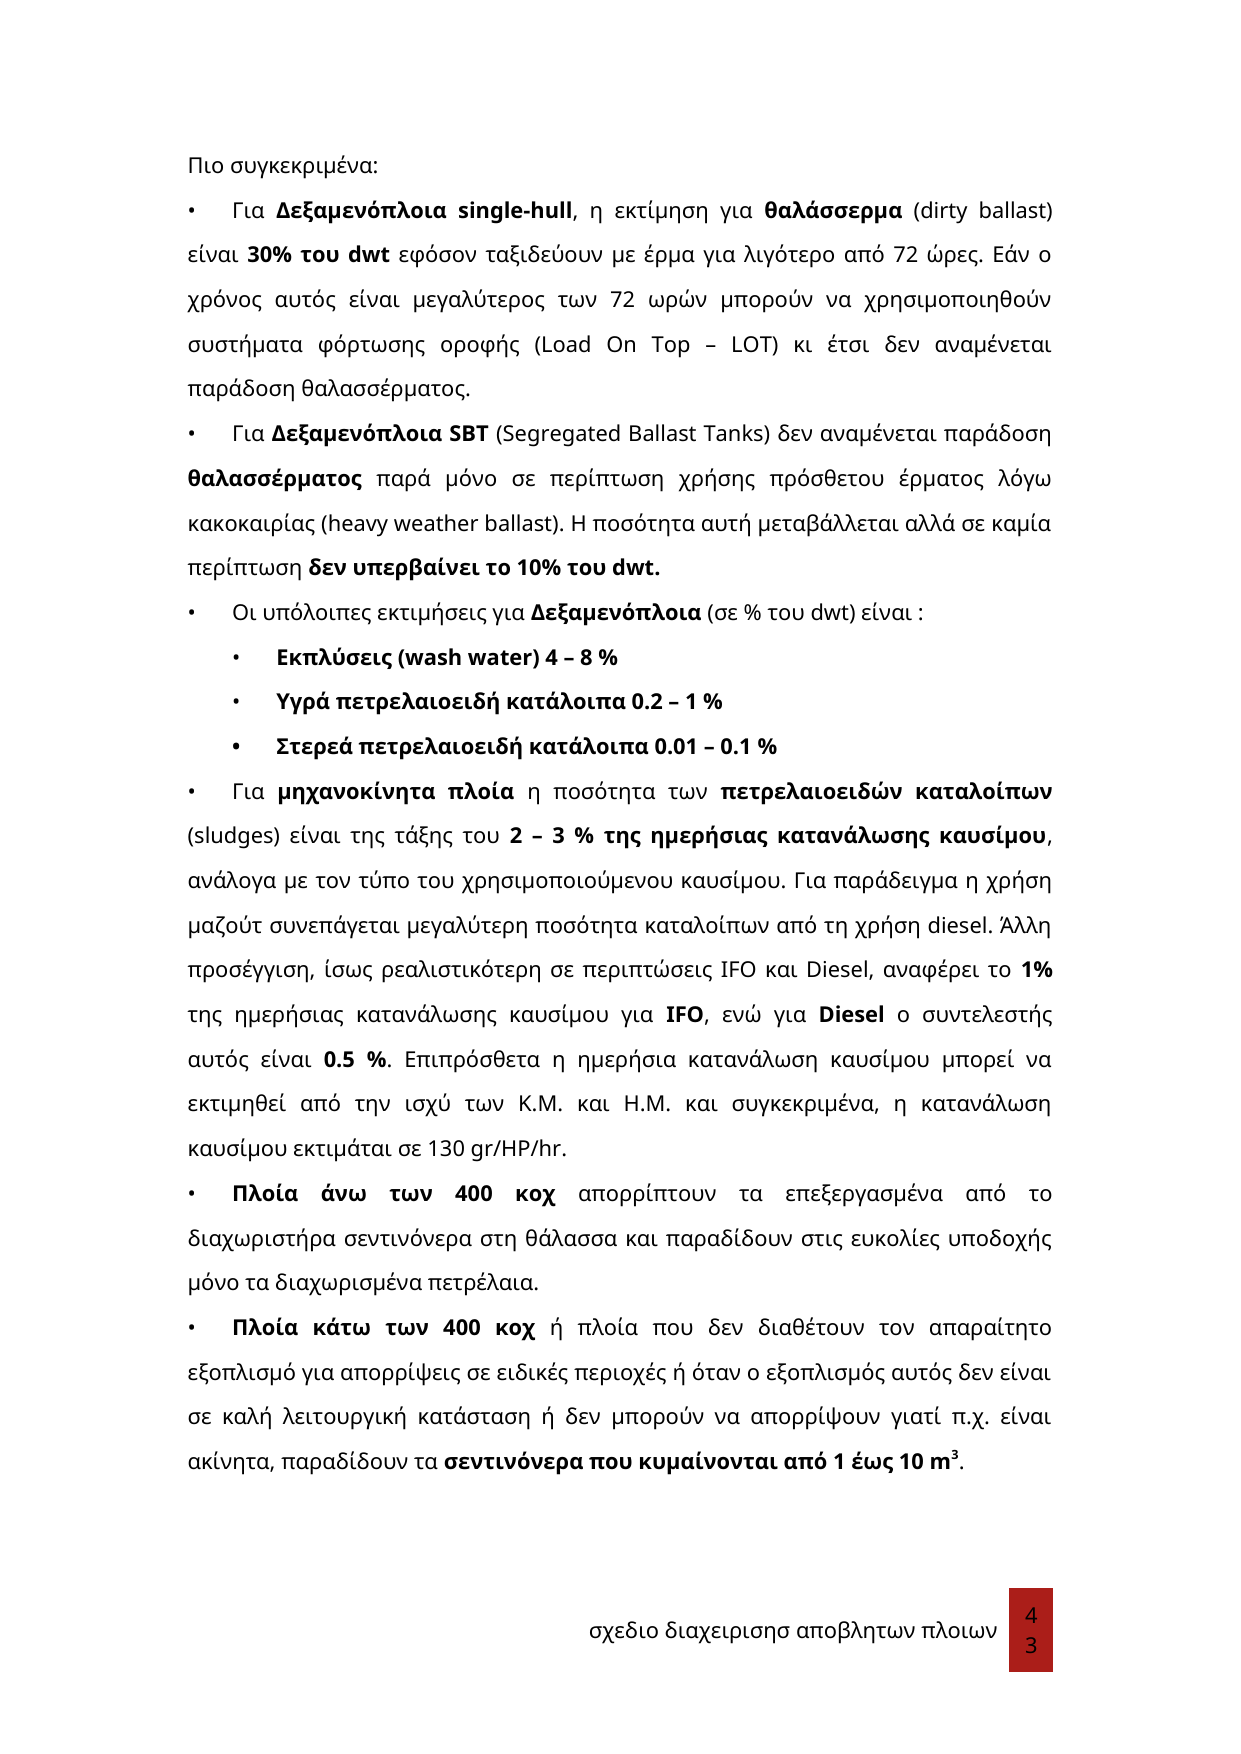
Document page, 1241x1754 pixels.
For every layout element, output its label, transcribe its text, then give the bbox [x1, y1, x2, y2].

text • Στερεά πετρελαιοειδή κατάλοιπα 0.01 – 0.1 % [232, 731, 1053, 761]
text • Πλοία κάτω των 400 κοχ ή πλοία που δεν διαθέτουν τον απαραίτητο εξοπλισμό για απορρίψεις σε ειδικές περιοχές ή όταν ο εξοπλισμός αυτός δεν είναι σε καλή λειτουργική κατάσταση ή δεν μπορούν να απορρίψουν γιατί π.χ. είναι ακίνητα, παραδίδουν τα σεντινόνερα που κυμαίνονται από 1 έως 10 m3. [187, 1312, 1053, 1476]
text Πιο συγκεκριμένα: [187, 150, 1053, 180]
text • Για Δεξαμενόπλοια SBT (Segregated Ballast Tanks) δεν αναμένεται παράδοση θαλασσέρματος παρά μόνο σε περίπτωση χρήσης πρόσθετου έρματος λόγω κακοκαιρίας (heavy weather ballast). H ποσότητα αυτή μεταβάλλεται αλλά σε καμία περίπτωση δεν υπερβαίνει το 10% του dwt. [187, 418, 1053, 582]
text • Πλοία άνω των 400 κοχ απορρίπτουν τα επεξεργασμένα από το διαχωριστήρα σεντινόνερα στη θάλασσα και παραδίδουν στις ευκολίες υποδοχής μόνο τα διαχωρισμένα πετρέλαια. [187, 1178, 1053, 1297]
text • Για Δεξαμενόπλοια single-hull, η εκτίμηση για θαλάσσερμα (dirty ballast) είναι 30% του dwt εφόσον ταξιδεύουν με έρμα για λιγότερο από 72 ώρες. Εάν ο χρόνος αυτός είναι μεγαλύτερος των 72 ωρών μπορούν να χρησιμοποιηθούν συστήματα φόρτωσης οροφής (Load On Top – LOT) κι έτσι δεν αναμένεται παράδοση θαλασσέρματος. [187, 195, 1053, 403]
text • Υγρά πετρελαιοειδή κατάλοιπα 0.2 – 1 % [232, 686, 1053, 716]
text • Για μηχανοκίνητα πλοία η ποσότητα των πετρελαιοειδών καταλοίπων (sludges) είναι της τάξης του 2 – 3 % της ημερήσιας κατανάλωσης καυσίμου, ανάλογα με τον τύπο του χρησιμοποιούμενου καυσίμου. Για παράδειγμα η χρήση μαζούτ συνεπάγεται μεγαλύτερη ποσότητα καταλοίπων από τη χρήση diesel. Άλλη προσέγγιση, ίσως ρεαλιστικότερη σε περιπτώσεις IFO και Diesel, αναφέρει το 1% της ημερήσιας κατανάλωσης καυσίμου για IFO, ενώ για Diesel ο συντελεστής αυτός είναι 0.5 %. Επιπρόσθετα η ημερήσια κατανάλωση καυσίμου μπορεί να εκτιμηθεί από την ισχύ των Κ.Μ. και Η.Μ. και συγκεκριμένα, η κατανάλωση καυσίμου εκτιμάται σε 130 gr/HP/hr. [187, 776, 1053, 1163]
text • Οι υπόλοιπες εκτιμήσεις για Δεξαμενόπλοια (σε % του dwt) είναι : [187, 597, 1053, 627]
text • Εκπλύσεις (wash water) 4 – 8 % [232, 642, 1053, 671]
